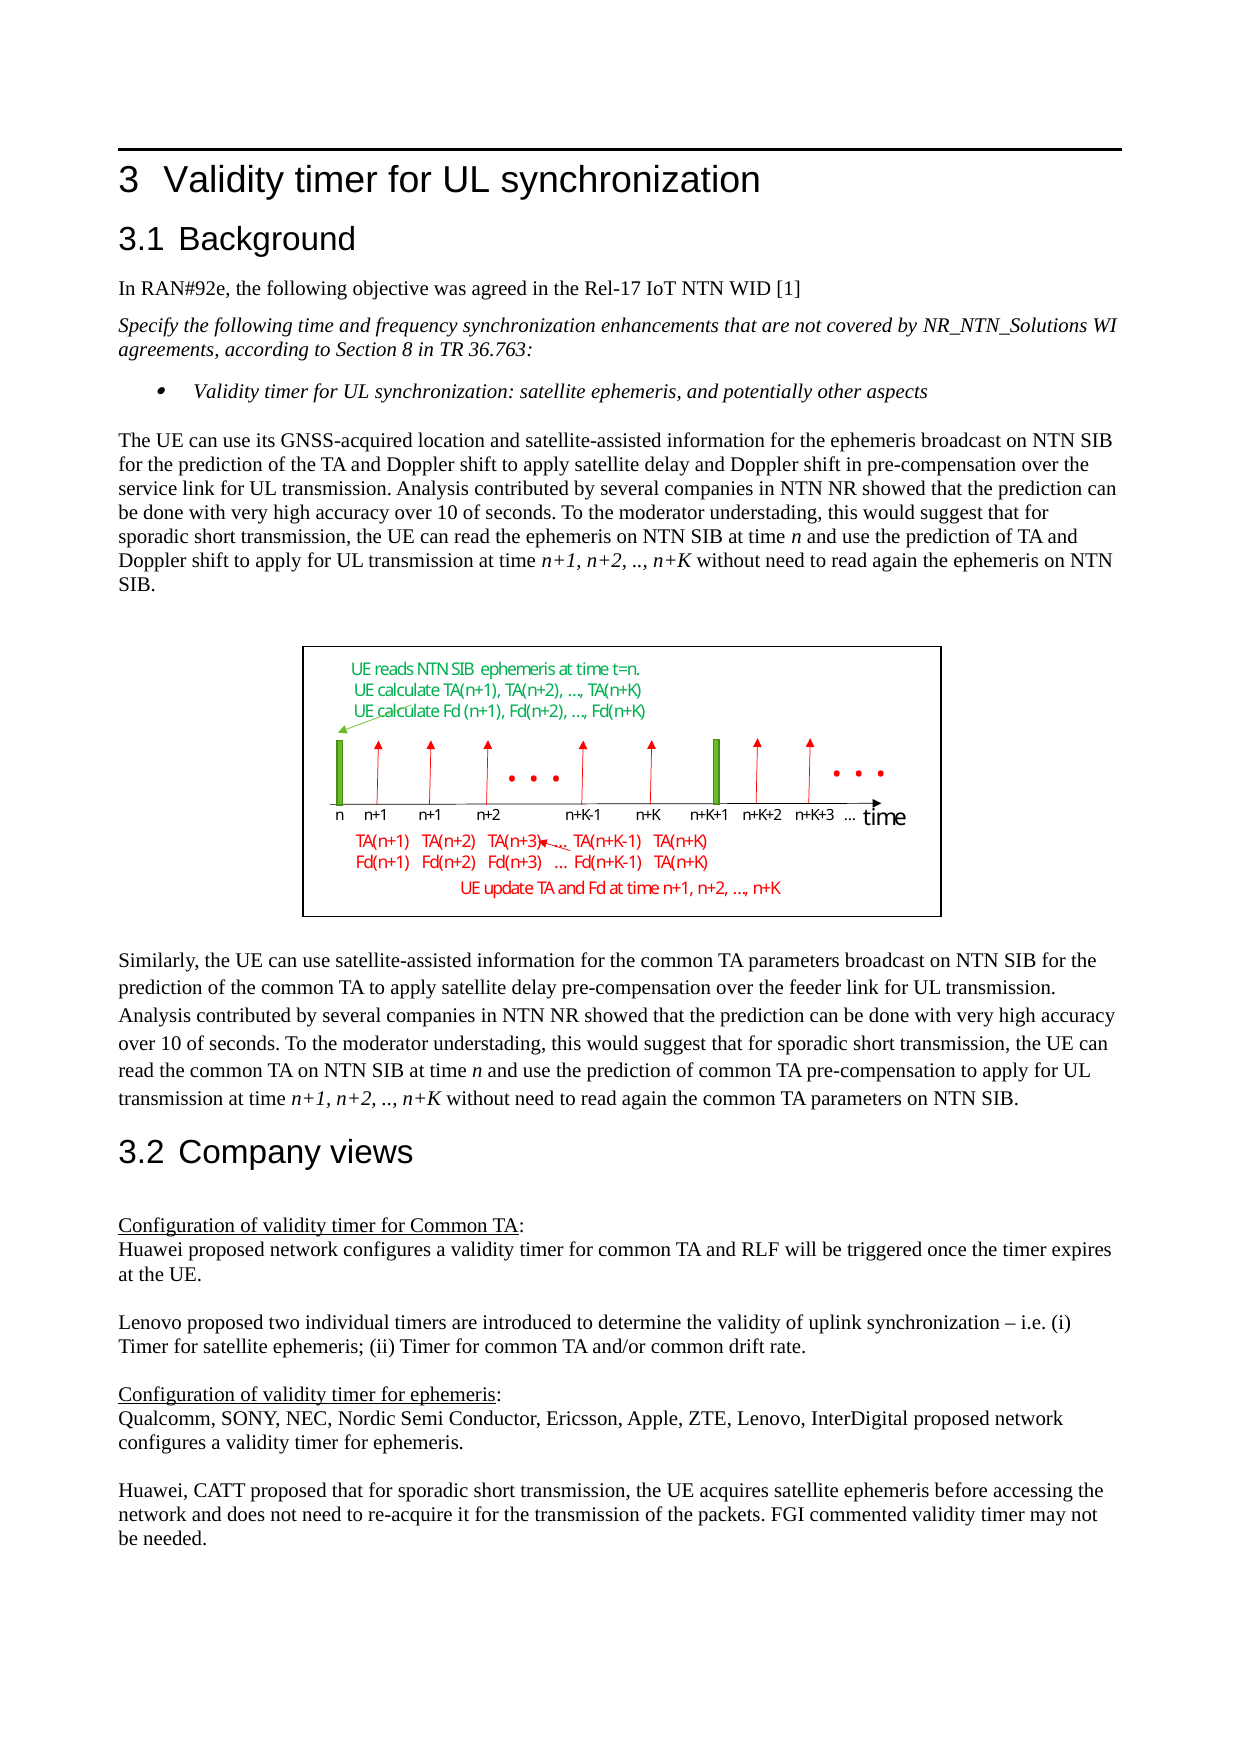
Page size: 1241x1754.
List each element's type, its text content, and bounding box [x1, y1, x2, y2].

text Qualcomm, SONY, NEC, Nordic Semi Conductor, Ericsson, Apple, ZTE, Lenovo, InterDigital proposed network configures a validity timer for ephemeris. [118, 1406, 1122, 1454]
text Configuration of validity timer for Common TA: [118, 1213, 1122, 1237]
text Similarly, the UE can use satellite-assisted information for the common TA parameters broadcast on NTN SIB for the prediction of the common TA to apply satellite delay pre-compensation over the feeder link for UL transmission. Analysis contributed by several companies in NTN NR showed that the prediction can be done with very high accuracy over 10 of seconds. To the moderator understading, this would suggest that for sporadic short transmission, the UE can read the common TA on NTN SIB at time n and use the prediction of common TA pre-compensation to apply for UL transmission at time n+1, n+2, .., n+K without need to read again the common TA parameters on NTN SIB. [118, 948, 1122, 1110]
list Validity timer for UL synchronization: satellite ephemeris, and potentially other aspects [156, 379, 1122, 403]
text Configuration of validity timer for ephemeris: [118, 1382, 1122, 1406]
text Huawei, CATT proposed that for sporadic short transmission, the UE acquires satellite ephemeris before accessing the network and does not need to re-acquire it for the transmission of the packets. FGI commented validity timer may not be needed. [118, 1478, 1122, 1550]
subtitle Company views [118, 1132, 1122, 1171]
subtitle Background [118, 219, 1122, 257]
text Huawei proposed network configures a validity timer for common TA and RLF will be triggered once the timer expires at the UE. [118, 1237, 1122, 1286]
text The UE can use its GNSS-acquired location and satellite-assisted information for the ephemeris broadcast on NTN SIB for the prediction of the TA and Doppler shift to apply satellite delay and Doppler shift in pre-compensation over the service link for UL transmission. Analysis contributed by several companies in NTN NR showed that the prediction can be done with very high accuracy over 10 of seconds. To the moderator understading, this would suggest that for sporadic short transmission, the UE can read the ephemeris on NTN SIB at time n and use the prediction of TA and Doppler shift to apply for UL transmission at time n+1, n+2, .., n+K without need to read again the ephemeris on NTN SIB. [118, 427, 1122, 596]
text Specify the following time and frequency synchronization enhancements that are not covered by NR_NTN_Solutions WI agreements, according to Section 8 in TR 36.763: [118, 312, 1122, 361]
subtitle Validity timer for UL synchronization [118, 151, 1122, 200]
text In RAN#92e, the following objective was agreed in the Rel-17 IoT NTN WID [1] [118, 276, 1122, 300]
text Lenovo proposed two individual timers are introduced to determine the validity of uplink synchronization – i.e. (i) Timer for satellite ephemeris; (ii) Timer for common TA and/or common drift rate. [118, 1309, 1122, 1358]
